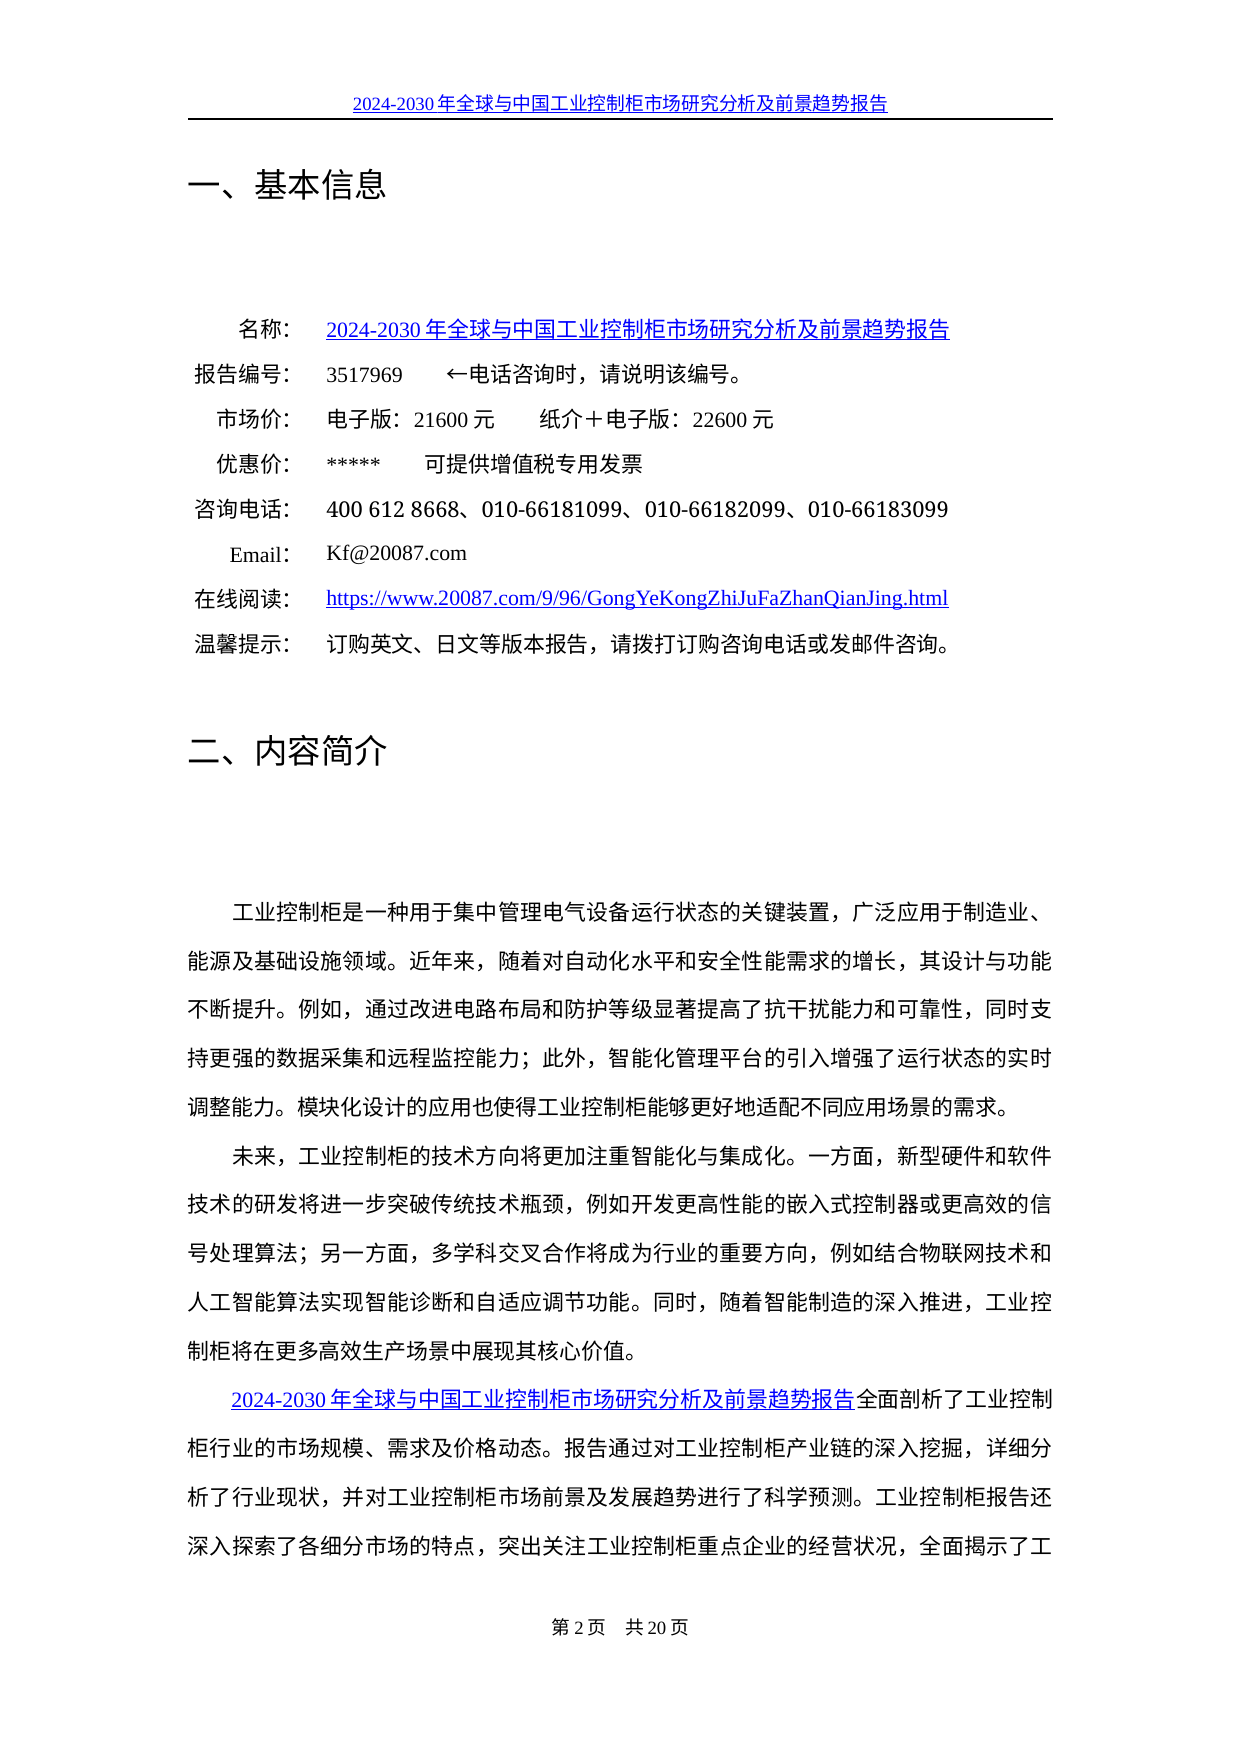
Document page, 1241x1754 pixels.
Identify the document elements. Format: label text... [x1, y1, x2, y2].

table_cell 电子版：21600 元 纸介＋电子版：22600 元 [315, 402, 1073, 447]
table_header 名称： [167, 312, 315, 357]
table_cell 咨询电话： [167, 492, 315, 537]
title 一、基本信息 [187, 150, 1053, 215]
table_cell 400 612 8668、010-66181099、010-66182099、010-66183099 [315, 492, 1073, 537]
table_cell 温馨提示： [167, 627, 315, 672]
title 二、内容简介 [187, 717, 1053, 782]
table_cell 3517969 ←电话咨询时，请说明该编号。 [315, 357, 1073, 402]
table_cell 在线阅读： [167, 582, 315, 627]
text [187, 894, 1053, 1561]
table_cell 优惠价： [167, 447, 315, 492]
table_cell Email： [167, 537, 315, 582]
table_cell Kf@20087.com [315, 537, 1073, 582]
table_cell 报告编号： [167, 357, 315, 402]
table_cell [315, 582, 1073, 627]
table_header 2024-2030年全球与中国工业控制柜市场研究分析及前景趋势报告 [315, 312, 1073, 357]
table_cell 订购英文、日文等版本报告，请拨打订购咨询电话或发邮件咨询。 [315, 627, 1073, 672]
table_cell ***** 可提供增值税专用发票 [315, 447, 1073, 492]
table_cell 市场价： [167, 402, 315, 447]
